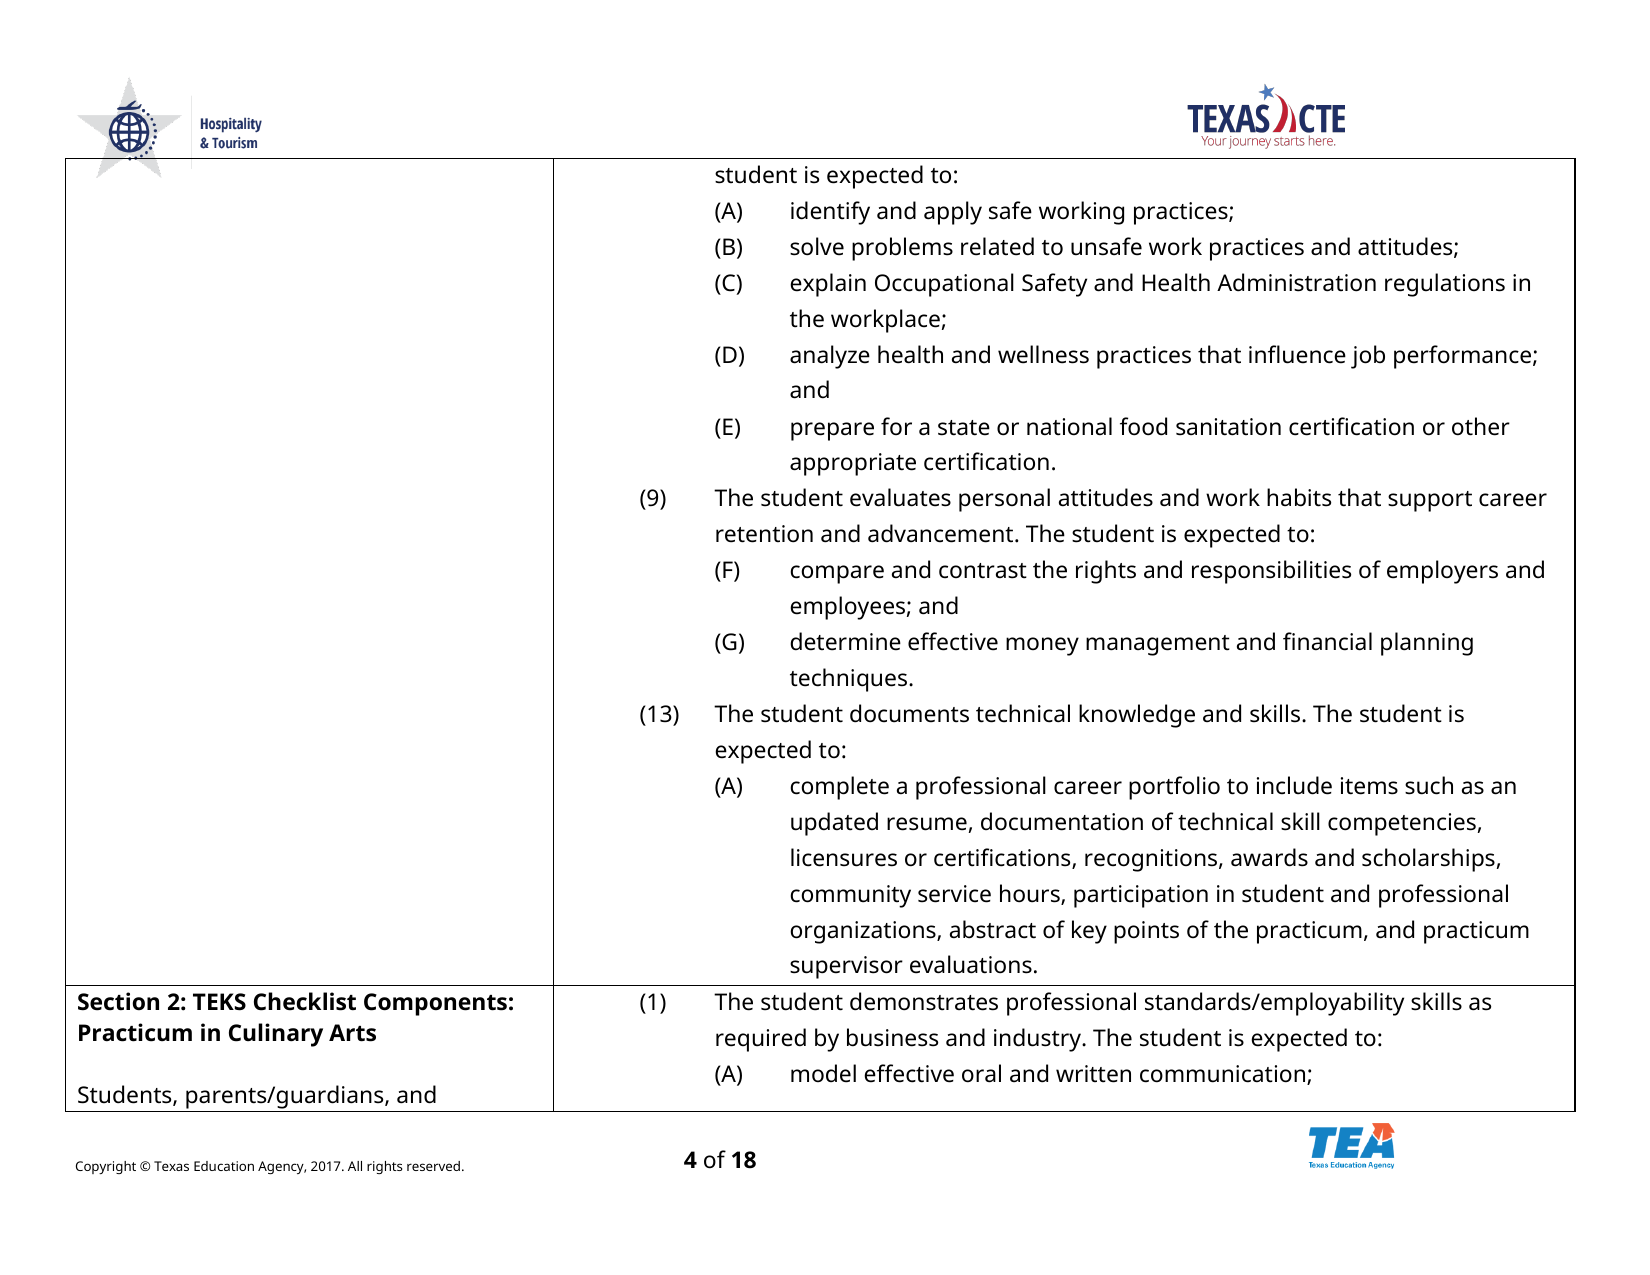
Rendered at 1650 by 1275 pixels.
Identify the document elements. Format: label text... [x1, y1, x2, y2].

picture [1308, 1123, 1395, 1169]
table_cell [66, 986, 553, 1111]
picture [1171, 75, 1362, 158]
table_cell [66, 159, 553, 984]
